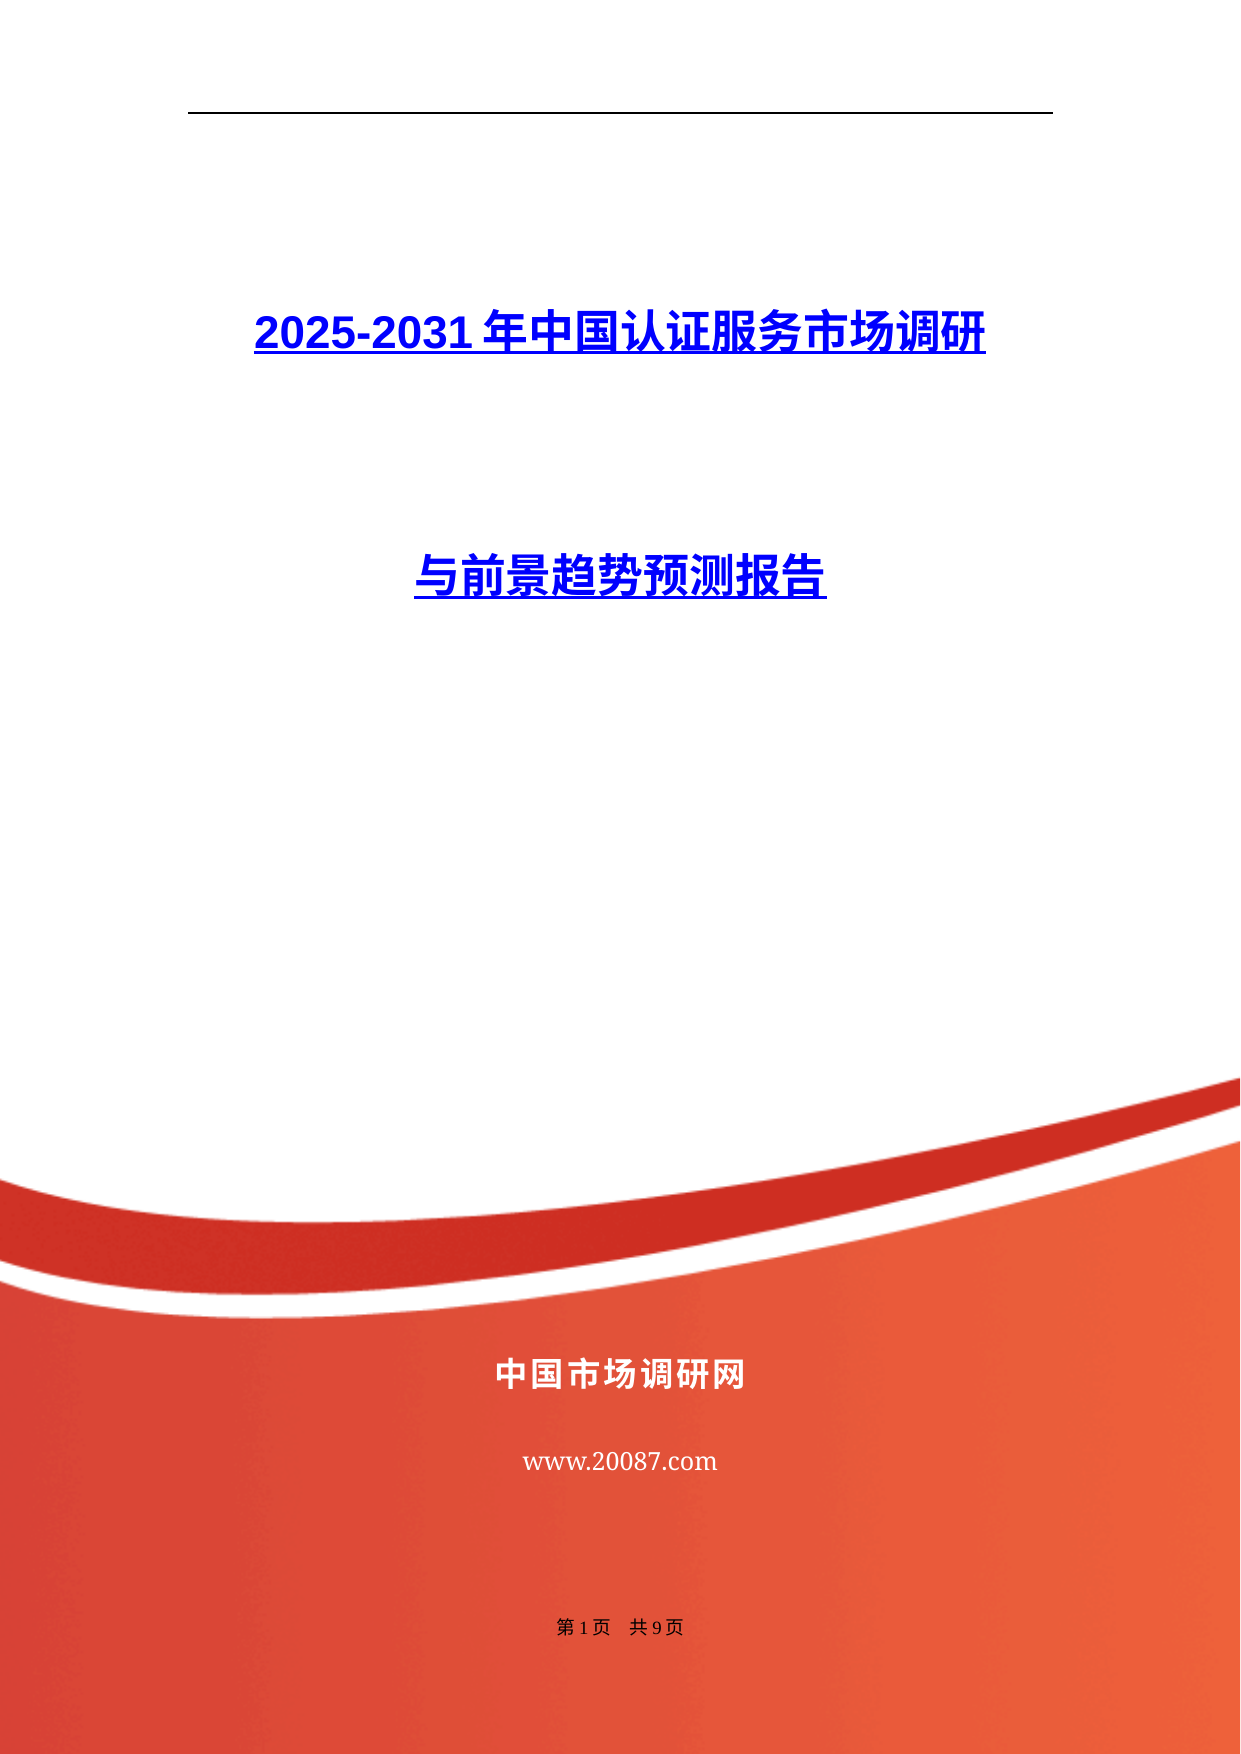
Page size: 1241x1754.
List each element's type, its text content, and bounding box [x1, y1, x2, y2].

table_header 2025-2031年中国认证服务市场调研与前景趋势预测报告 [188, 207, 1053, 773]
subtitle 中国市场调研网 [187, 1339, 1053, 1404]
text www.20087.com [187, 1428, 1053, 1493]
picture [0, 1006, 1241, 1754]
